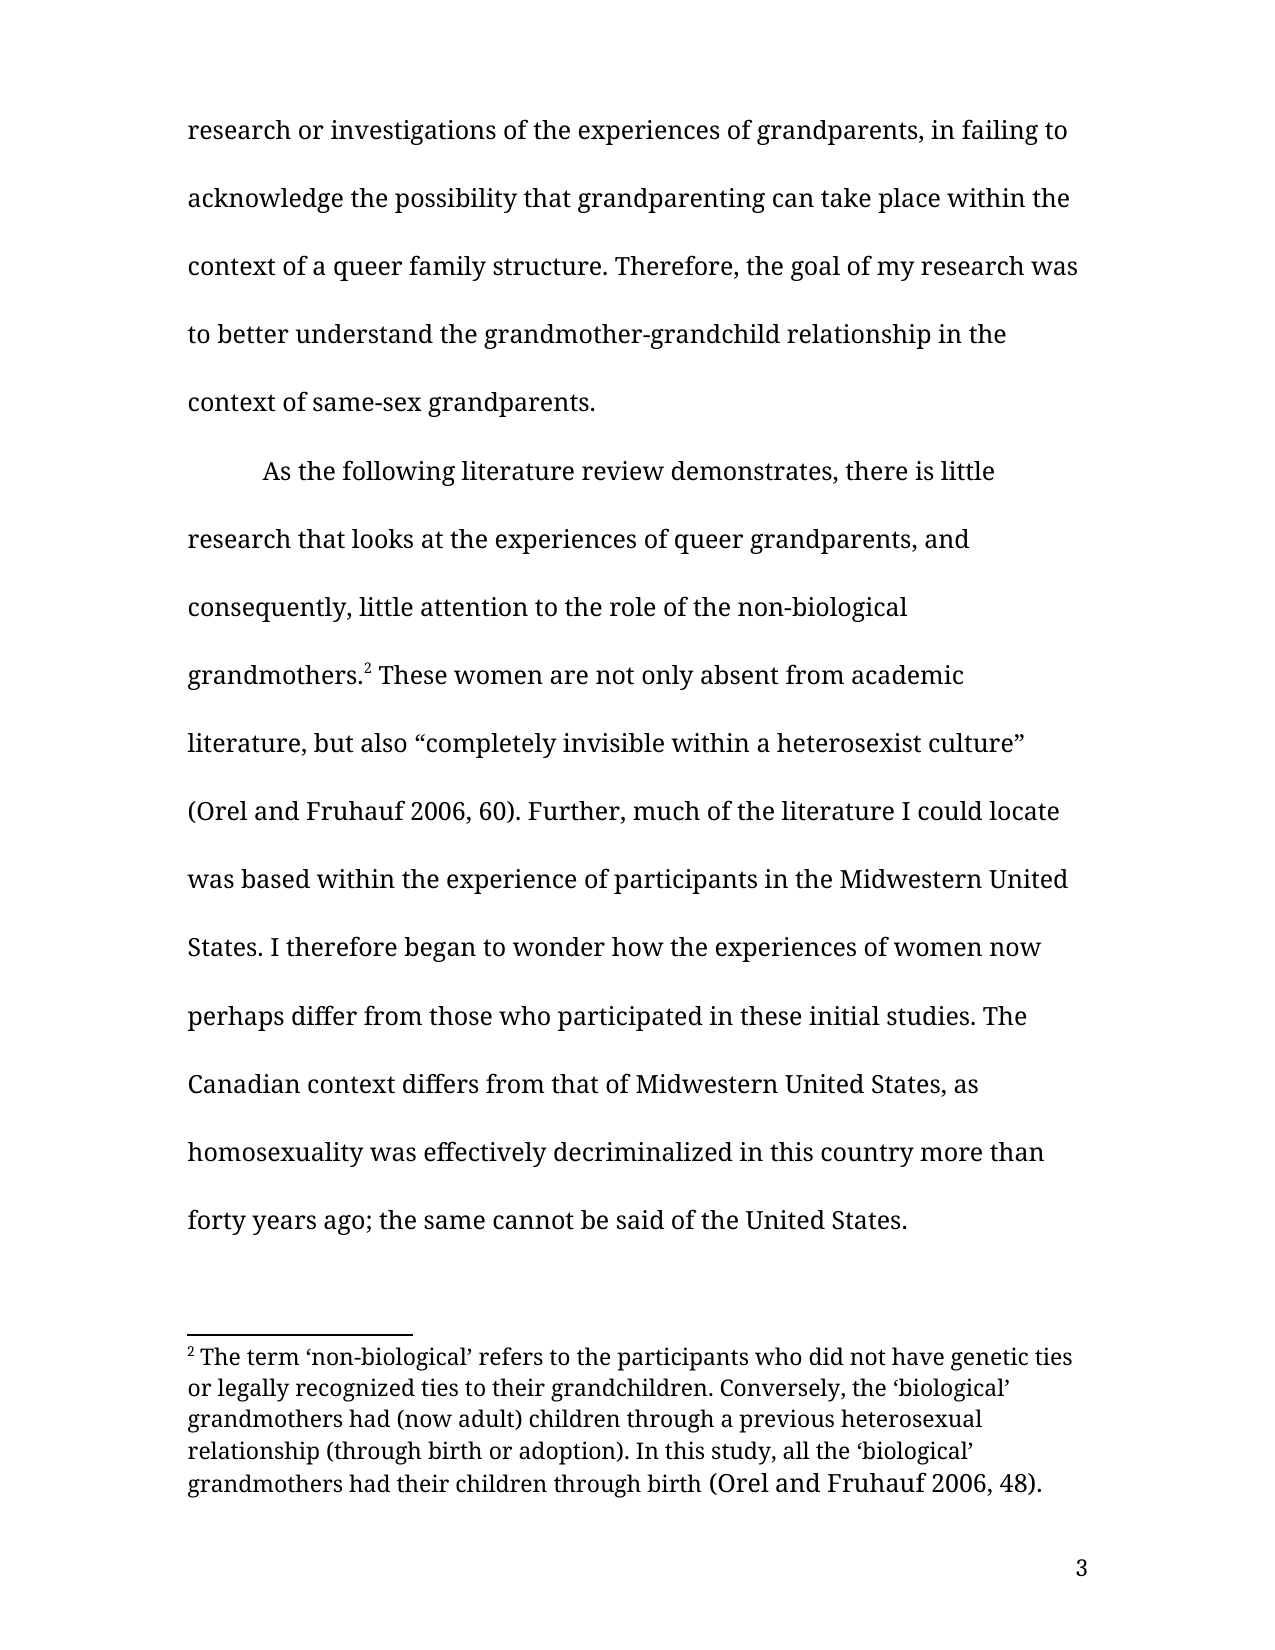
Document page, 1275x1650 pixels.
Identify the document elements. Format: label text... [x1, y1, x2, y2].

text As the following literature review demonstrates, there is little research that looks at the experiences of queer grandparents, and consequently, little attention to the role of the non-biological grandmothers. These women are not only absent from academic literature, but also “completely invisible within a heterosexist culture” (Orel and Fruhauf 2006, 60). Further, much of the literature I could locate was based within the experience of participants in the Midwestern United States. I therefore began to wonder how the experiences of women now perhaps differ from those who participated in these initial studies. The Canadian context differs from that of Midwestern United States, as homosexuality was effectively decriminalized in this country more than forty years ago; the same cannot be said of the United States. [187, 453, 1087, 1237]
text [187, 112, 1087, 419]
